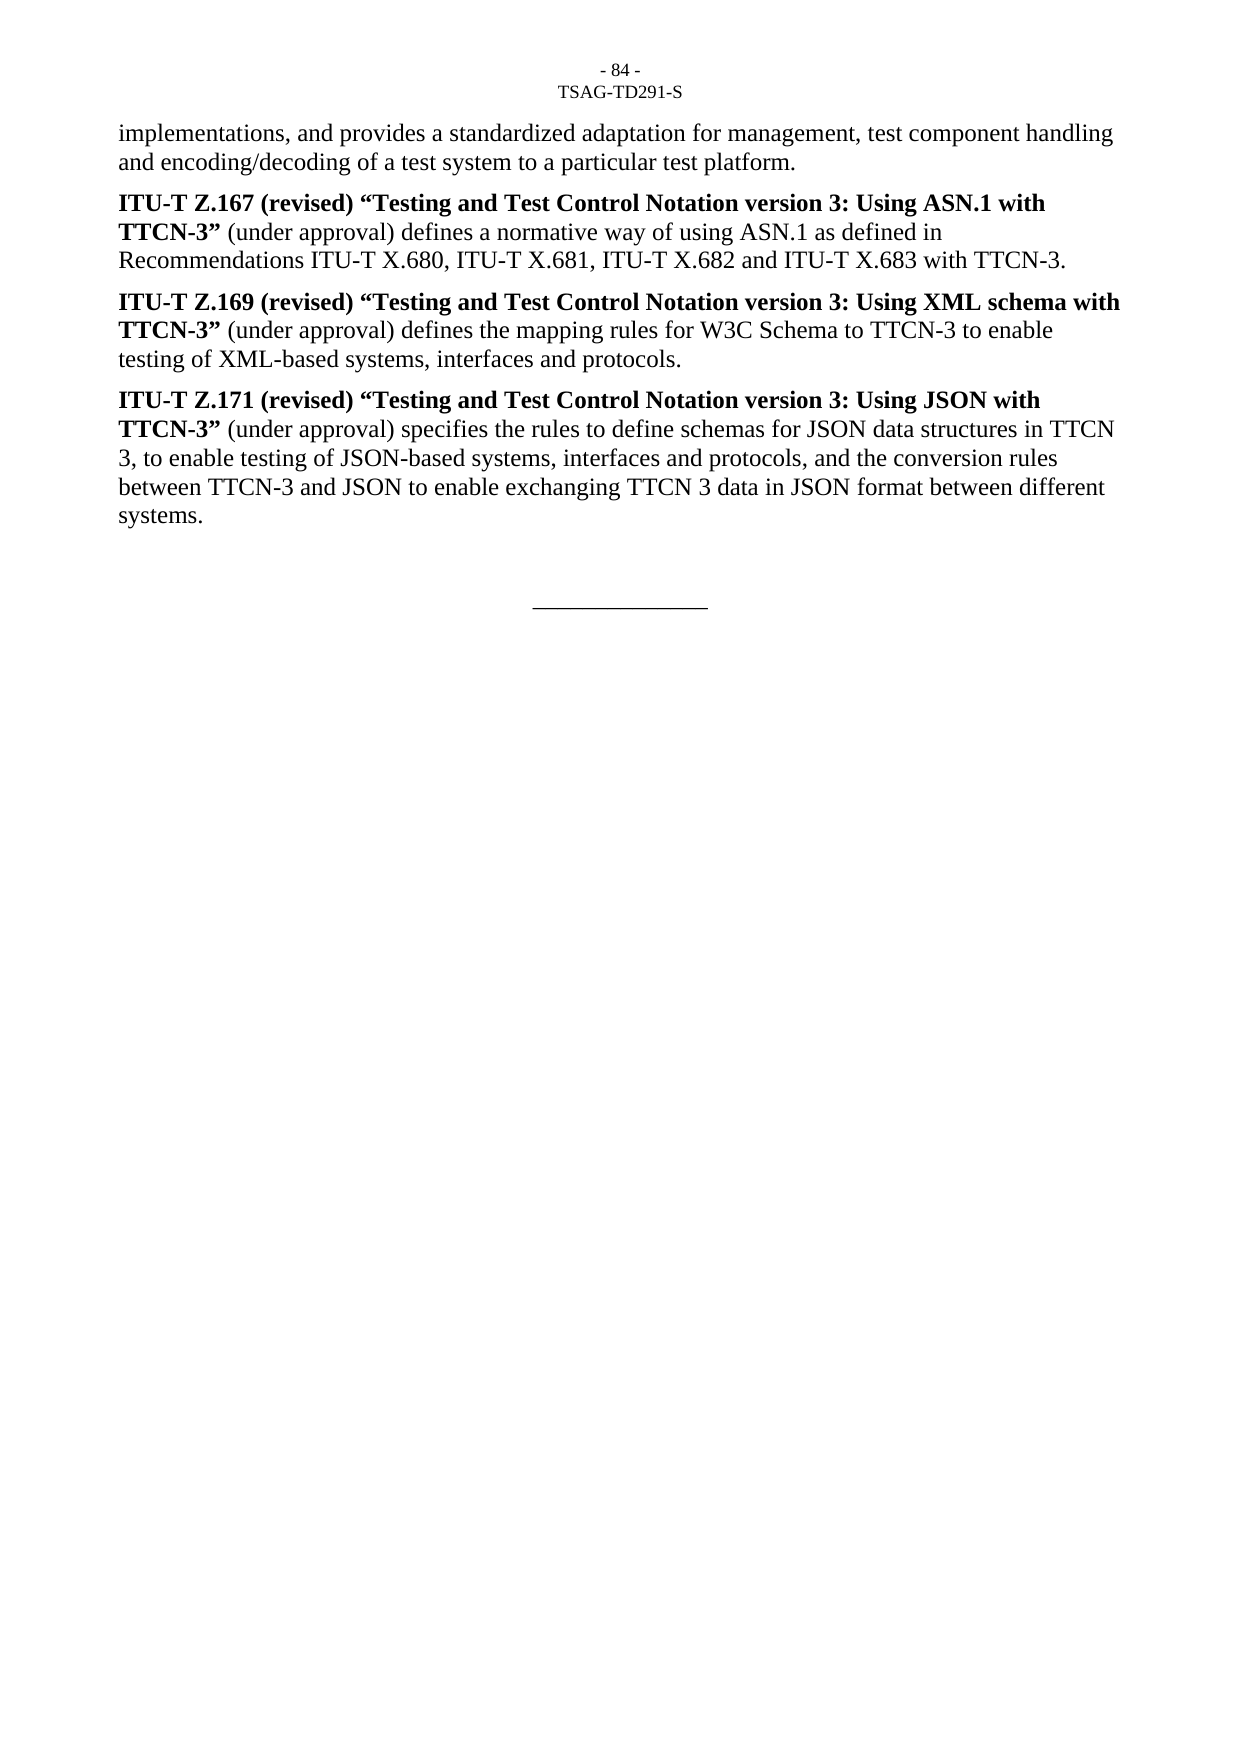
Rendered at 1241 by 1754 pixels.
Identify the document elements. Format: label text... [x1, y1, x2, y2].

text ______________ [118, 583, 1122, 612]
text ITU-T Z.167 (revised) “Testing and Test Control Notation version 3: Using ASN.1 with TTCN-3” (under approval) defines a normative way of using ASN.1 as defined in Recommendations ITU-T X.680, ITU-T X.681, ITU-T X.682 and ITU-T X.683 with TTCN-3. [118, 188, 1122, 274]
text ITU-T Z.171 (revised) “Testing and Test Control Notation version 3: Using JSON with TTCN-3” (under approval) specifies the rules to define schemas for JSON data structures in TTCN 3, to enable testing of JSON-based systems, interfaces and protocols, and the conversion rules between TTCN-3 and JSON to enable exchanging TTCN 3 data in JSON format between different systems. [118, 386, 1122, 529]
text ITU-T Z.169 (revised) “Testing and Test Control Notation version 3: Using XML schema with TTCN-3” (under approval) defines the mapping rules for W3C Schema to TTCN-3 to enable testing of XML-based systems, interfaces and protocols. [118, 287, 1122, 373]
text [118, 118, 1122, 176]
